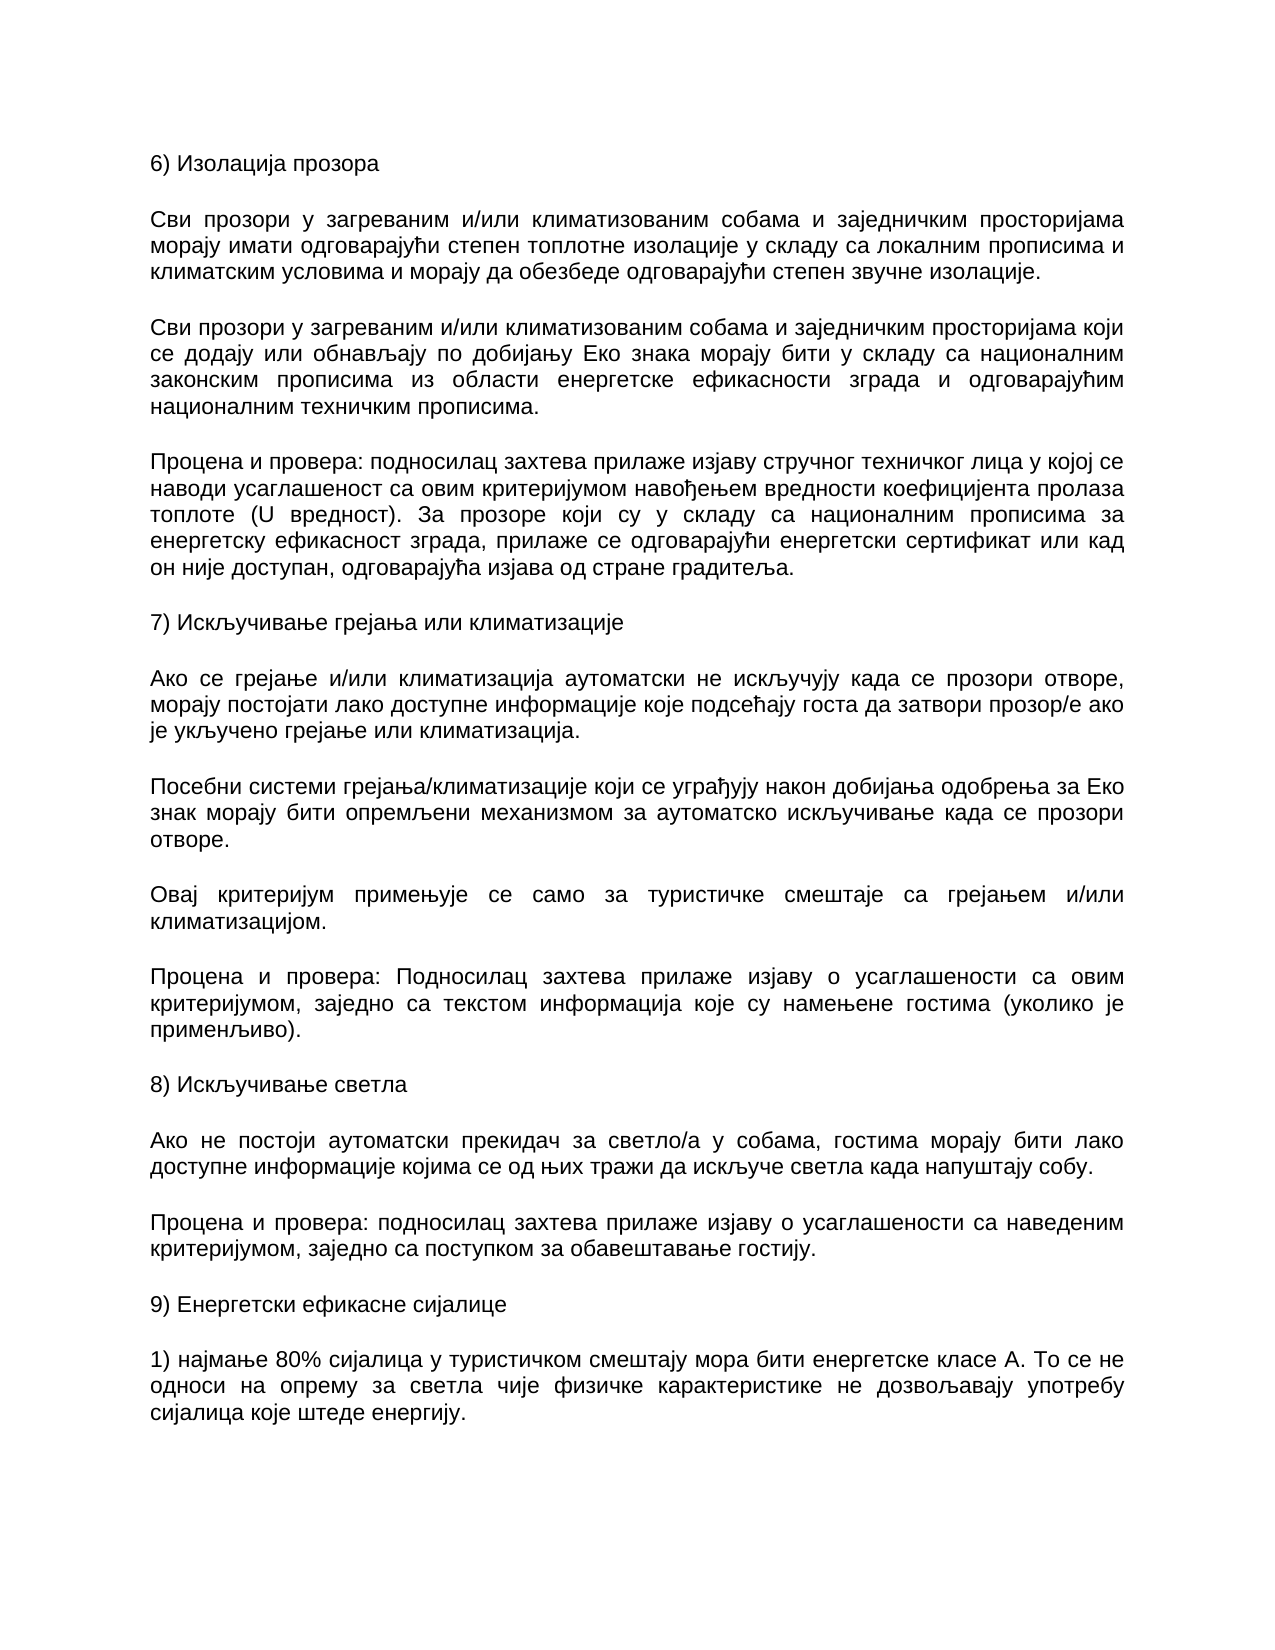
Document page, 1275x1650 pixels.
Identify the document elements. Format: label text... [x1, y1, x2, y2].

text 6) Изолација прозора [150, 150, 1125, 176]
text Сви прозори у загреваним и/или климатизованим собама и заједничким просторијама морају имати одговарајући степен топлотне изолације у складу са локалним прописима и климатским условима и морају да обезбеде одговарајући степен звучне изолације. [150, 206, 1125, 284]
text 1) најмање 80% сијалица у туристичком смештају мора бити енергетске класе А. То се не односи на опрему за светла чије физичке карактеристике не дозвољавају употребу сијалица које штеде енергију. [150, 1346, 1125, 1425]
text Сви прозори у загреваним и/или климатизованим собама и заједничким просторијама који се додају или обнављају по добијању Еко знака морају бити у складу са националним законским прописима из области енергетске ефикасности зграда и одговарајућим националним техничким прописима. [150, 314, 1125, 419]
text Ако не постоји аутоматски прекидач за светло/а у собама, гостима морају бити лако доступне информације којима се од њих тражи да искључе светла када напуштају собу. [150, 1127, 1125, 1179]
text Процена и провера: Подносилац захтева прилаже изјаву о усаглашености са овим критеријумом, заједно са текстом информација које су намењене гостима (уколико је применљиво). [150, 963, 1125, 1042]
text Ако се грејање и/или климатизација аутоматски не искључују када се прозори отворе, морају постојати лако доступне информације које подсећају госта да затвори прозор/е ако је укључено грејање или климатизација. [150, 665, 1125, 744]
text 7) Искључивање грејања или климатизације [150, 609, 1125, 636]
text Посебни системи грејања/климатизације који се уграђују након добијања одобрења за Еко знак морају бити опремљени механизмом за аутоматско искључивање када се прозори отворе. [150, 773, 1125, 852]
text 9) Енергетски ефикасне сијалице [150, 1291, 1125, 1317]
text Процена и провера: подносилац захтева прилаже изјаву о усаглашености са наведеним критеријумом, заједно са поступком за обавештавање гостију. [150, 1209, 1125, 1261]
text Овај критеријум примењује се само за туристичке смештаје са грејањем и/или климатизацијом. [150, 881, 1125, 934]
text 8) Искључивање светла [150, 1071, 1125, 1098]
text Процена и провера: подносилац захтева прилаже изјаву стручног техничког лица у којој се наводи усаглашеност са овим критеријумом навођењем вредности коефицијента пролаза топлоте (U вредност). За прозоре који су у складу са националним прописима за енергетску ефикасност зграда, прилаже се одговарајући енергетски сертификат или кад он није доступан, одговарајућа изјава од стране градитеља. [150, 448, 1125, 580]
